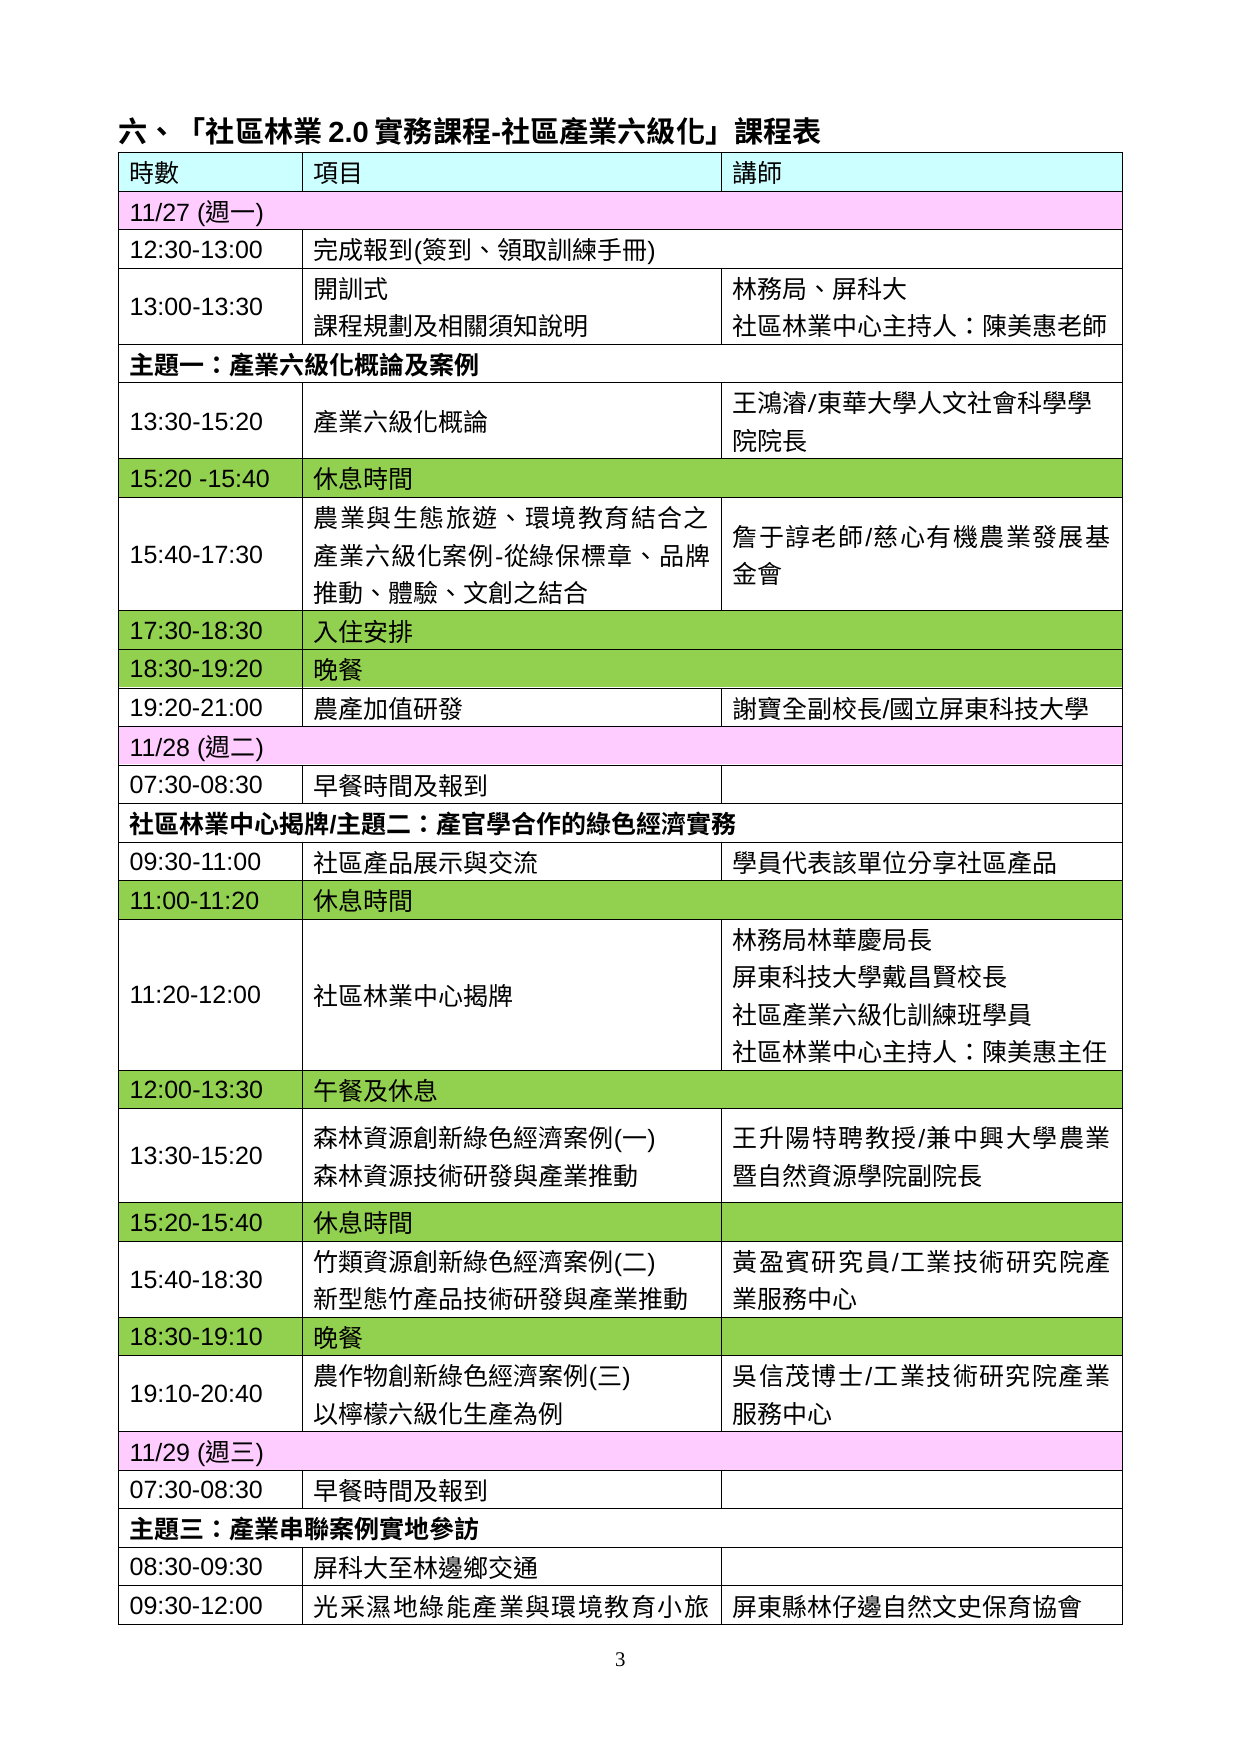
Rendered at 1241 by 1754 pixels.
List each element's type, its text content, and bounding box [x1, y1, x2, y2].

table_cell 11/28 (週二) [119, 727, 1122, 764]
table_cell 15:40-17:30 [119, 498, 302, 610]
table_cell 15:20 -15:40 [119, 459, 302, 497]
table_header 時數 [119, 153, 302, 191]
table_cell 早餐時間及報到 [303, 766, 721, 803]
table_cell 07:30-08:30 [119, 1471, 302, 1508]
table_cell [722, 1548, 1122, 1585]
table_cell 晚餐 [303, 1318, 721, 1355]
table_cell 11:20-12:00 [119, 920, 302, 1070]
table_cell 11/27 (週一) [119, 192, 1122, 229]
table_cell 11/29 (週三) [119, 1432, 1122, 1470]
table_cell [722, 1318, 1122, 1355]
table_cell 農業與生態旅遊、環境教育結合之產業六級化案例-從綠保標章、品牌推動、體驗、文創之結合 [303, 498, 721, 610]
table_cell 林務局林華慶局長 屏東科技大學戴昌賢校長 社區產業六級化訓練班學員 社區林業中心主持人：陳美惠主任 [722, 920, 1122, 1070]
table_cell 13:30-15:20 [119, 383, 302, 458]
table_cell 社區林業中心揭牌 [303, 920, 721, 1070]
table_cell 09:30-11:00 [119, 843, 302, 880]
table_cell 12:30-13:00 [119, 230, 302, 268]
table_cell 開訓式 課程規劃及相關須知說明 [303, 269, 721, 344]
table_cell 晚餐 [303, 650, 1122, 687]
table_cell 黃盈賓研究員/工業技術研究院產業服務中心 [722, 1242, 1122, 1317]
table_cell 森林資源創新綠色經濟案例(一) 森林資源技術研發與產業推動 [303, 1109, 721, 1202]
table_cell 12:00-13:30 [119, 1071, 302, 1108]
table_cell 屏東縣林仔邊自然文史保育協會 [722, 1586, 1122, 1624]
table_cell 林務局、屏科大 社區林業中心主持人：陳美惠老師 [722, 269, 1122, 344]
table_cell 18:30-19:10 [119, 1318, 302, 1355]
table_cell 光采濕地綠能產業與環境教育小旅行 體驗 [303, 1586, 721, 1624]
table_cell 農作物創新綠色經濟案例(三) 以檸檬六級化生產為例 [303, 1356, 721, 1431]
table_cell 入住安排 [303, 611, 1122, 649]
table_cell 15:20-15:40 [119, 1203, 302, 1241]
table_cell 主題三：產業串聯案例實地參訪 [119, 1509, 1122, 1547]
table_cell 王鴻濬/東華大學人文社會科學學院院長 [722, 383, 1122, 458]
table_cell 休息時間 [303, 459, 1122, 497]
table_cell 09:30-12:00 [119, 1586, 302, 1624]
table_cell 18:30-19:20 [119, 650, 302, 687]
table_cell 早餐時間及報到 [303, 1471, 721, 1508]
table_cell 17:30-18:30 [119, 611, 302, 649]
table_cell 產業六級化概論 [303, 383, 721, 458]
table_header 項目 [303, 153, 721, 191]
table_cell 謝寶全副校長/國立屏東科技大學 [722, 689, 1122, 726]
table_cell 屏科大至林邊鄉交通 [303, 1548, 721, 1585]
table_cell 休息時間 [303, 881, 1122, 919]
table_cell 主題一：產業六級化概論及案例 [119, 345, 1122, 382]
table_cell 詹于諄老師/慈心有機農業發展基金會 [722, 498, 1122, 610]
table_cell 13:00-13:30 [119, 269, 302, 344]
table_cell 竹類資源創新綠色經濟案例(二) 新型態竹產品技術研發與產業推動 [303, 1242, 721, 1317]
table_cell 19:20-21:00 [119, 689, 302, 726]
table_cell 13:30-15:20 [119, 1109, 302, 1202]
table_cell [722, 1471, 1122, 1508]
table_cell 農產加值研發 [303, 689, 721, 726]
table_cell 休息時間 [303, 1203, 721, 1241]
table_cell 社區林業中心揭牌/主題二：產官學合作的綠色經濟實務 [119, 804, 1122, 842]
table_cell 11:00-11:20 [119, 881, 302, 919]
table_cell 吳信茂博士/工業技術研究院產業服務中心 [722, 1356, 1122, 1431]
table_cell 學員代表該單位分享社區產品 [722, 843, 1122, 880]
table_cell 19:10-20:40 [119, 1356, 302, 1431]
table_cell 王升陽特聘教授/兼中興大學農業暨自然資源學院副院長 [722, 1109, 1122, 1202]
table_cell 08:30-09:30 [119, 1548, 302, 1585]
table_cell [722, 1203, 1122, 1241]
table_header 講師 [722, 153, 1122, 191]
table_cell 社區產品展示與交流 [303, 843, 721, 880]
table_cell 15:40-18:30 [119, 1242, 302, 1317]
table_cell 午餐及休息 [303, 1071, 1122, 1108]
text 六、「社區林業2.0實務課程-社區產業六級化」課程表 [118, 106, 1122, 152]
table_cell [722, 766, 1122, 803]
table_cell 完成報到(簽到、領取訓練手冊) [303, 230, 1122, 268]
table_cell 07:30-08:30 [119, 766, 302, 803]
